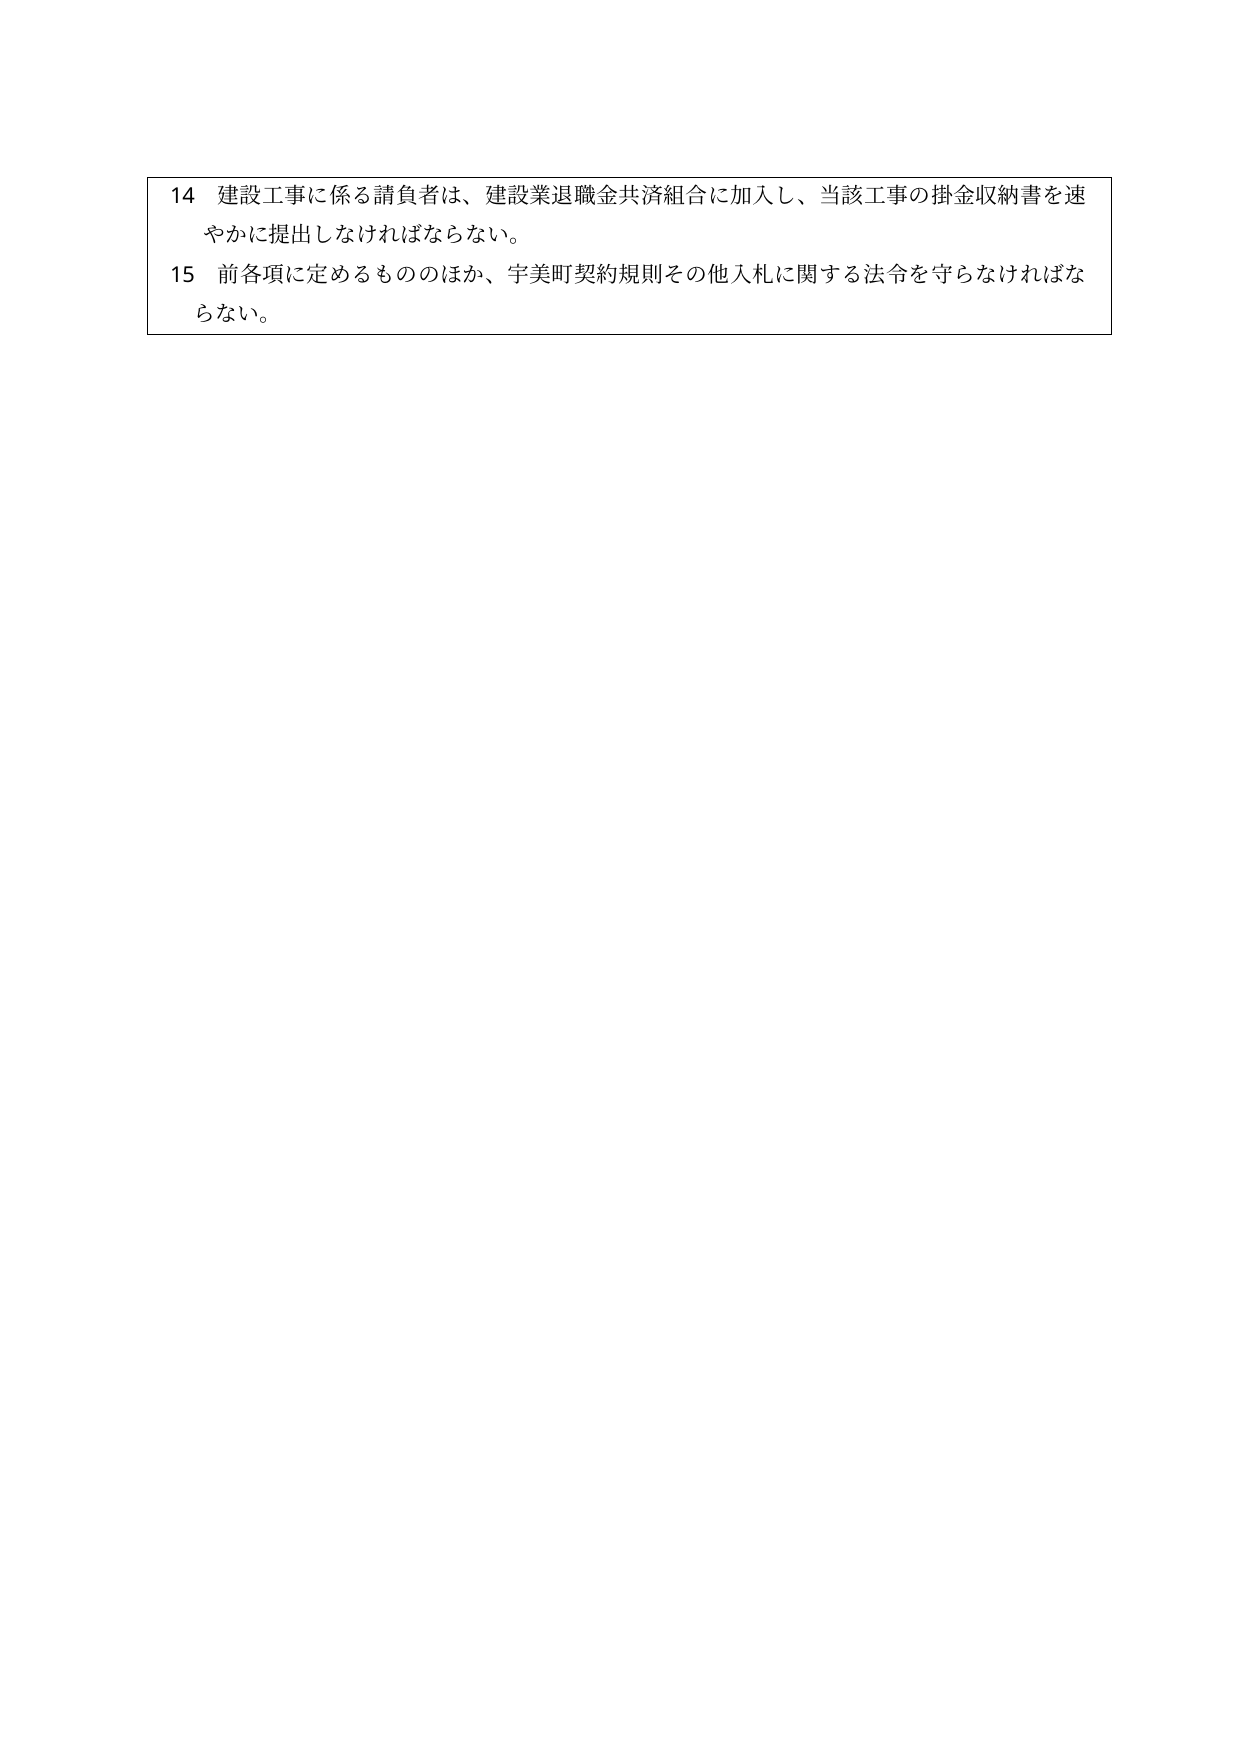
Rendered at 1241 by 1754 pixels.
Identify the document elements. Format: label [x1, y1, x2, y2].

table_header [148, 178, 1111, 334]
